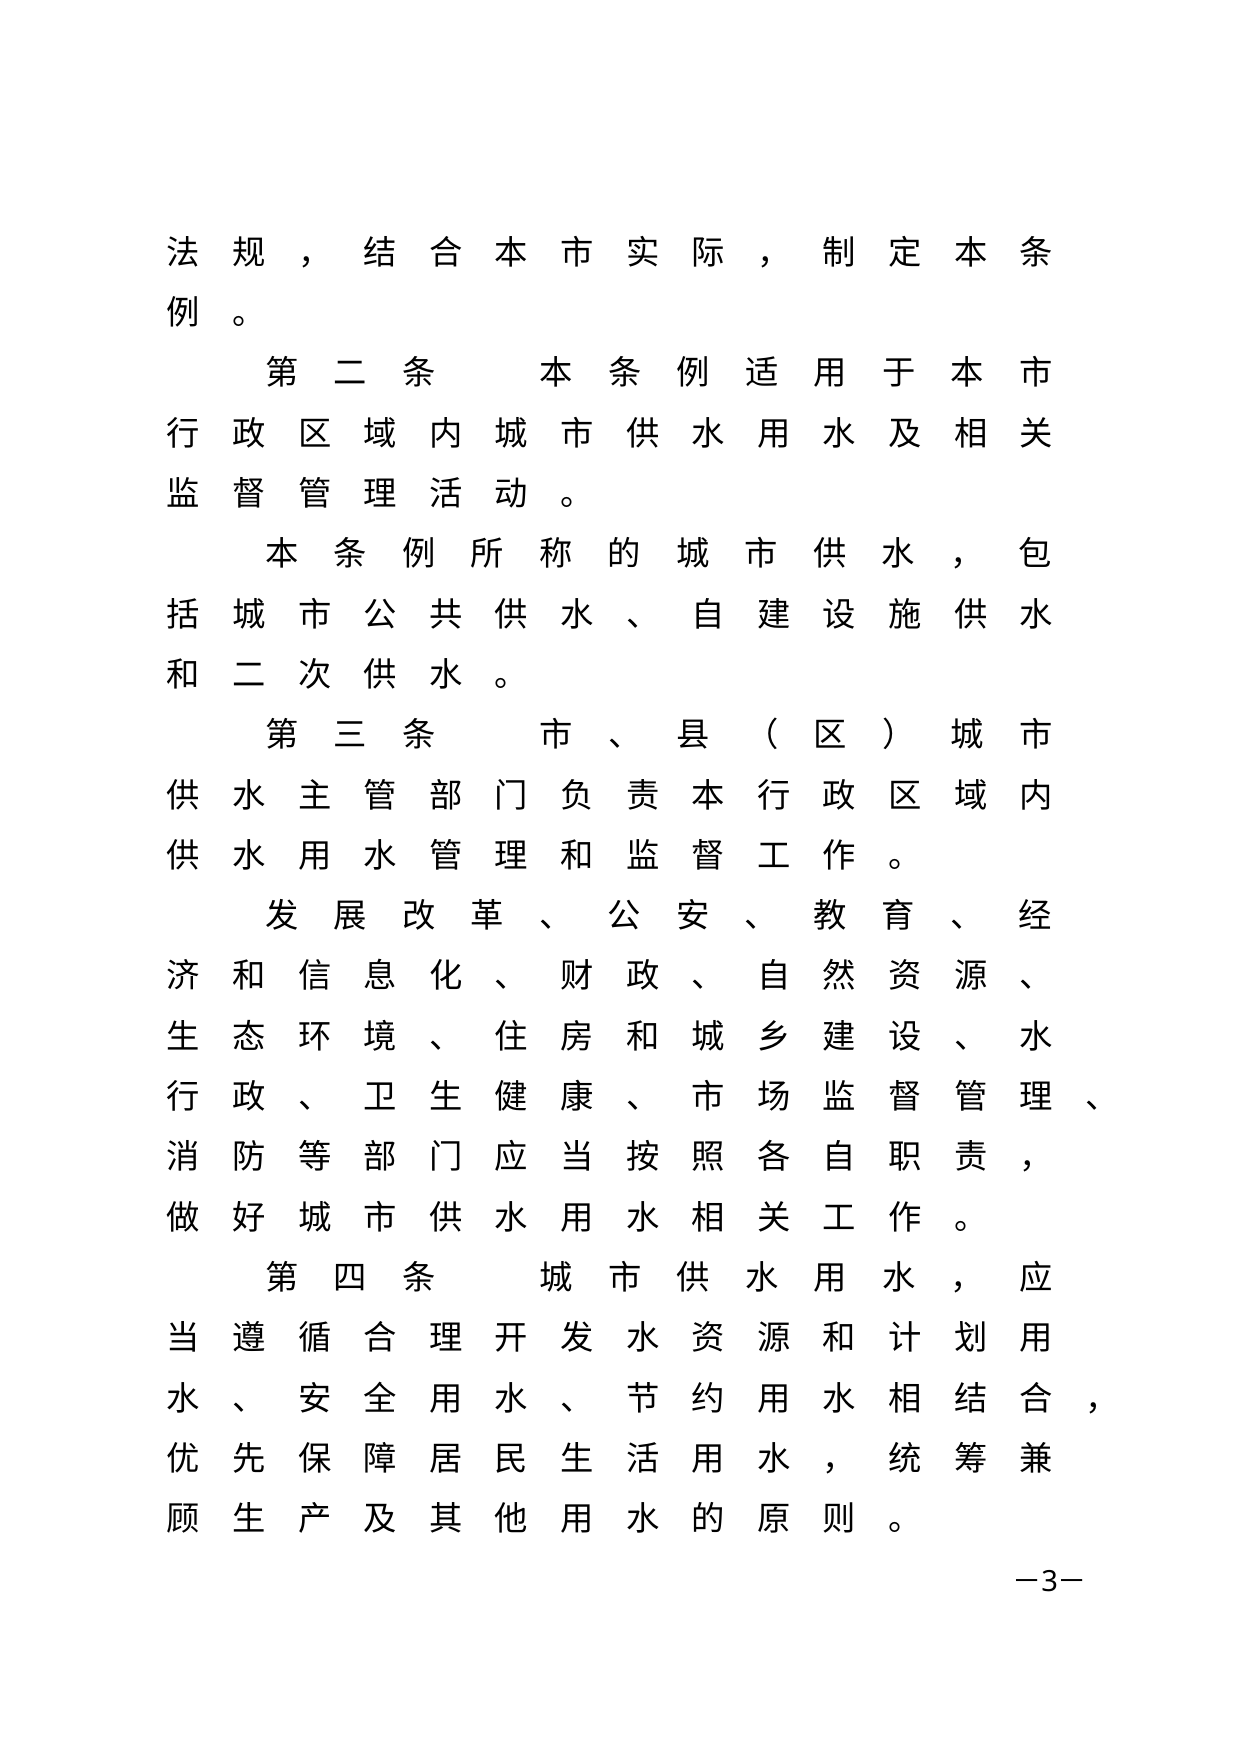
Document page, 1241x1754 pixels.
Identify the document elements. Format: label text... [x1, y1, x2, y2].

text 第二条 本条例适用于本市行政区域内城市供水用水及相关监督管理活动。 [167, 340, 1085, 521]
text 第一条 为了加强城市供水用水管理，保障城市供水用水安全，根据《中华人民共和国水法》《城市供水条例》等法律、法规，结合本市实际，制定本条例。 [167, 219, 1085, 340]
text 第四条 城市供水用水，应当遵循合理开发水资源和计划用水、安全用水、节约用水相结合，优先保障居民生活用水，统筹兼顾生产及其他用水的原则。 [167, 1245, 1085, 1546]
text 第三条 市、县（区）城市供水主管部门负责本行政区域内供水用水管理和监督工作。 [167, 702, 1085, 883]
text 发展改革、公安、教育、经济和信息化、财政、自然资源、生态环境、住房和城乡建设、水行政、卫生健康、市场监督管理、消防等部门应当按照各自职责，做好城市供水用水相关工作。 [167, 883, 1085, 1245]
text 本条例所称的城市供水，包括城市公共供水、自建设施供水和二次供水。 [167, 521, 1085, 702]
